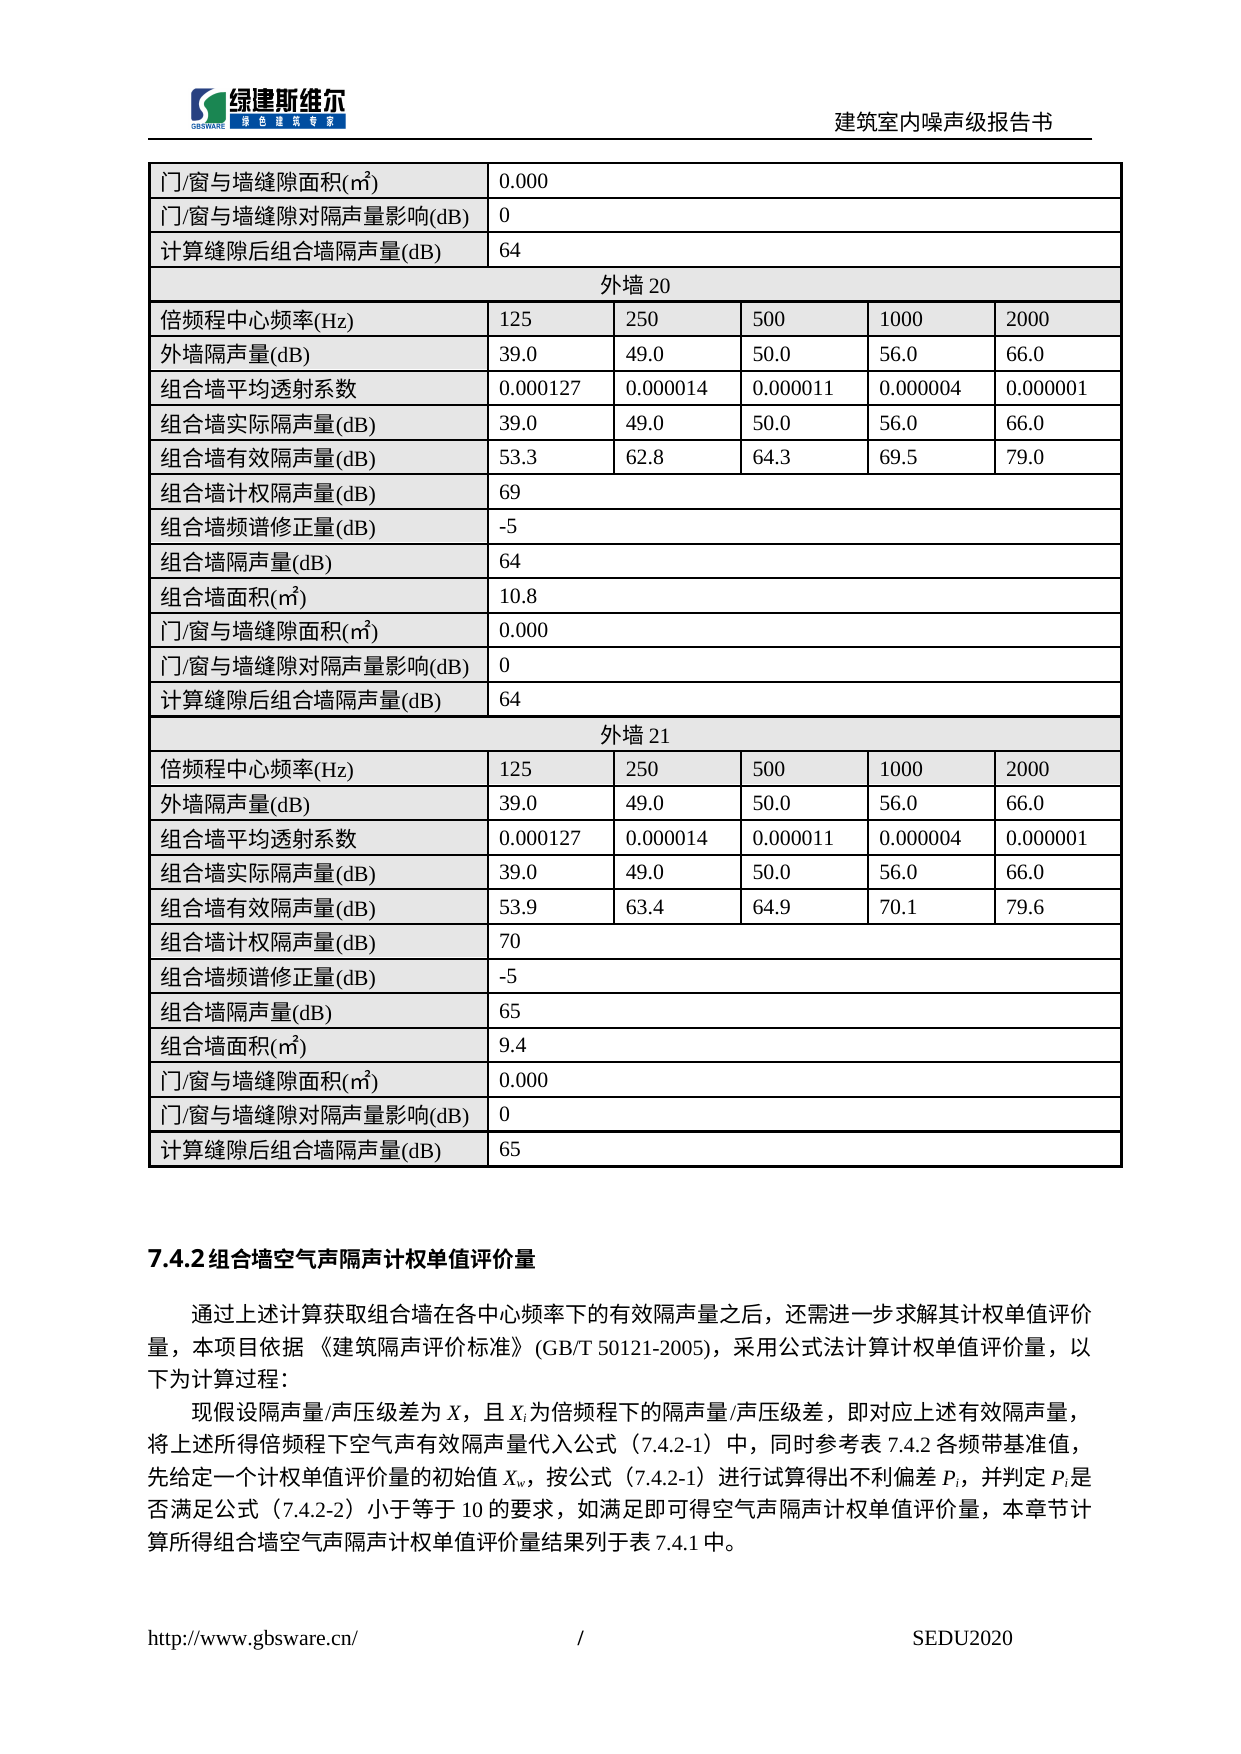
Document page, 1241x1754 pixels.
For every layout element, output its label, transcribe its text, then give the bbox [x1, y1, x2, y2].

table_cell 50.0 [742, 856, 867, 888]
table_cell 组合墙平均透射系数 [151, 821, 487, 854]
table_cell 组合墙实际隔声量(dB) [151, 406, 487, 439]
table_cell 0.000 [489, 164, 1120, 197]
table_cell 组合墙计权隔声量(dB) [151, 475, 487, 508]
table_cell 0 [489, 199, 1120, 231]
table_cell 外墙21 [151, 718, 1120, 750]
table_cell 56.0 [869, 856, 994, 888]
table_cell 64 [489, 545, 1120, 577]
table_cell 66.0 [996, 406, 1120, 439]
table_cell 64.3 [742, 441, 867, 473]
text 通过上述计算获取组合墙在各中心频率下的有效隔声量之后，还需进一步求解其计权单值评价量，本项目依据 《建筑隔声评价标准》(GB/T 50121-2005)，采用公式法计算计权单值评价量，以下为计算过程： [148, 1297, 1092, 1394]
table_cell 0.000011 [742, 821, 867, 854]
table_cell 0.000014 [615, 372, 740, 404]
table_cell 组合墙频谱修正量(dB) [151, 960, 487, 992]
table_cell 39.0 [489, 337, 613, 369]
table_cell 倍频程中心频率(Hz) [151, 303, 487, 335]
table_cell 0 [489, 648, 1120, 681]
table_cell 39.0 [489, 787, 613, 819]
table_cell 125 [489, 752, 613, 784]
table_cell 0.000 [489, 614, 1120, 646]
table_cell 组合墙面积(㎡) [151, 579, 487, 612]
table_cell 70 [489, 925, 1120, 957]
table_cell 0.000 [489, 1063, 1120, 1096]
table_cell 0.000127 [489, 821, 613, 854]
table_cell 62.8 [615, 441, 740, 473]
table_cell 组合墙有效隔声量(dB) [151, 441, 487, 473]
table_cell 56.0 [869, 337, 994, 369]
table_cell 倍频程中心频率(Hz) [151, 752, 487, 784]
table_cell 56.0 [869, 406, 994, 439]
table_cell 49.0 [615, 787, 740, 819]
table_cell 49.0 [615, 406, 740, 439]
table_cell 0.000001 [996, 372, 1120, 404]
table_cell 69 [489, 475, 1120, 508]
table_cell 门/窗与墙缝隙面积(㎡) [151, 1063, 487, 1096]
table_cell 250 [615, 752, 740, 784]
table_cell 门/窗与墙缝隙对隔声量影响(dB) [151, 199, 487, 231]
table_cell 组合墙平均透射系数 [151, 372, 487, 404]
table_cell 外墙隔声量(dB) [151, 337, 487, 369]
table_cell 门/窗与墙缝隙对隔声量影响(dB) [151, 1098, 487, 1130]
table_cell 66.0 [996, 787, 1120, 819]
table_cell 2000 [996, 752, 1120, 784]
table_cell 63.4 [615, 890, 740, 923]
table_cell 500 [742, 752, 867, 784]
table_cell 外墙20 [151, 268, 1120, 300]
table_cell 0 [489, 1098, 1120, 1130]
table_cell -5 [489, 960, 1120, 992]
table_cell 65 [489, 994, 1120, 1027]
table_cell 50.0 [742, 406, 867, 439]
table_cell 0.000001 [996, 821, 1120, 854]
table_cell 外墙隔声量(dB) [151, 787, 487, 819]
table_cell 0.000011 [742, 372, 867, 404]
table_cell 门/窗与墙缝隙面积(㎡) [151, 164, 487, 197]
table_cell 组合墙面积(㎡) [151, 1029, 487, 1061]
table_cell 2000 [996, 303, 1120, 335]
table_cell 组合墙隔声量(dB) [151, 545, 487, 577]
table_cell 250 [615, 303, 740, 335]
table_cell 组合墙实际隔声量(dB) [151, 856, 487, 888]
table_cell 组合墙频谱修正量(dB) [151, 510, 487, 542]
table_cell 79.6 [996, 890, 1120, 923]
table_cell 64.9 [742, 890, 867, 923]
table_cell 39.0 [489, 856, 613, 888]
table_cell 53.3 [489, 441, 613, 473]
table_cell 组合墙有效隔声量(dB) [151, 890, 487, 923]
table_cell 65 [489, 1133, 1120, 1165]
picture [187, 88, 347, 130]
table_cell 66.0 [996, 337, 1120, 369]
table_cell 64 [489, 233, 1120, 266]
table_cell 49.0 [615, 337, 740, 369]
table_cell 49.0 [615, 856, 740, 888]
table_cell 计算缝隙后组合墙隔声量(dB) [151, 683, 487, 715]
table_cell 9.4 [489, 1029, 1120, 1061]
table_cell 门/窗与墙缝隙对隔声量影响(dB) [151, 648, 487, 681]
table_cell 125 [489, 303, 613, 335]
table_cell 门/窗与墙缝隙面积(㎡) [151, 614, 487, 646]
table_cell 70.1 [869, 890, 994, 923]
table_cell 39.0 [489, 406, 613, 439]
subtitle 组合墙空气声隔声计权单值评价量 [148, 1226, 1092, 1291]
table_cell 0.000127 [489, 372, 613, 404]
table_cell 64 [489, 683, 1120, 715]
table_cell 50.0 [742, 787, 867, 819]
table_cell 组合墙隔声量(dB) [151, 994, 487, 1027]
table_cell 500 [742, 303, 867, 335]
table_cell 计算缝隙后组合墙隔声量(dB) [151, 1133, 487, 1165]
table_cell 10.8 [489, 579, 1120, 612]
table_cell 79.0 [996, 441, 1120, 473]
table_cell 0.000004 [869, 821, 994, 854]
table_cell 计算缝隙后组合墙隔声量(dB) [151, 233, 487, 266]
table_cell 69.5 [869, 441, 994, 473]
table_cell 组合墙计权隔声量(dB) [151, 925, 487, 957]
table_cell 50.0 [742, 337, 867, 369]
table_cell 56.0 [869, 787, 994, 819]
table_cell -5 [489, 510, 1120, 542]
table_cell 1000 [869, 303, 994, 335]
table_cell 1000 [869, 752, 994, 784]
table_cell 0.000004 [869, 372, 994, 404]
text 现假设隔声量/声压级差为X，且Xi为倍频程下的隔声量/声压级差，即对应上述有效隔声量，将上述所得倍频程下空气声有效隔声量代入公式（7.4.2-1）中，同时参考表7.4.2各频带基准值，先给定一个计权单值评价量的初始值Xw，按公式（7.4.2-1）进行试算得出不利偏差Pi，并判定Pi是否满足公式（7.4.2-2）小于等于10的要求，如满足即可得空气声隔声计权单值评价量，本章节计算所得组合墙空气声隔声计权单值评价量结果列于表7.4.1中。 [148, 1394, 1092, 1557]
table_cell 66.0 [996, 856, 1120, 888]
table_cell 0.000014 [615, 821, 740, 854]
table_cell 53.9 [489, 890, 613, 923]
